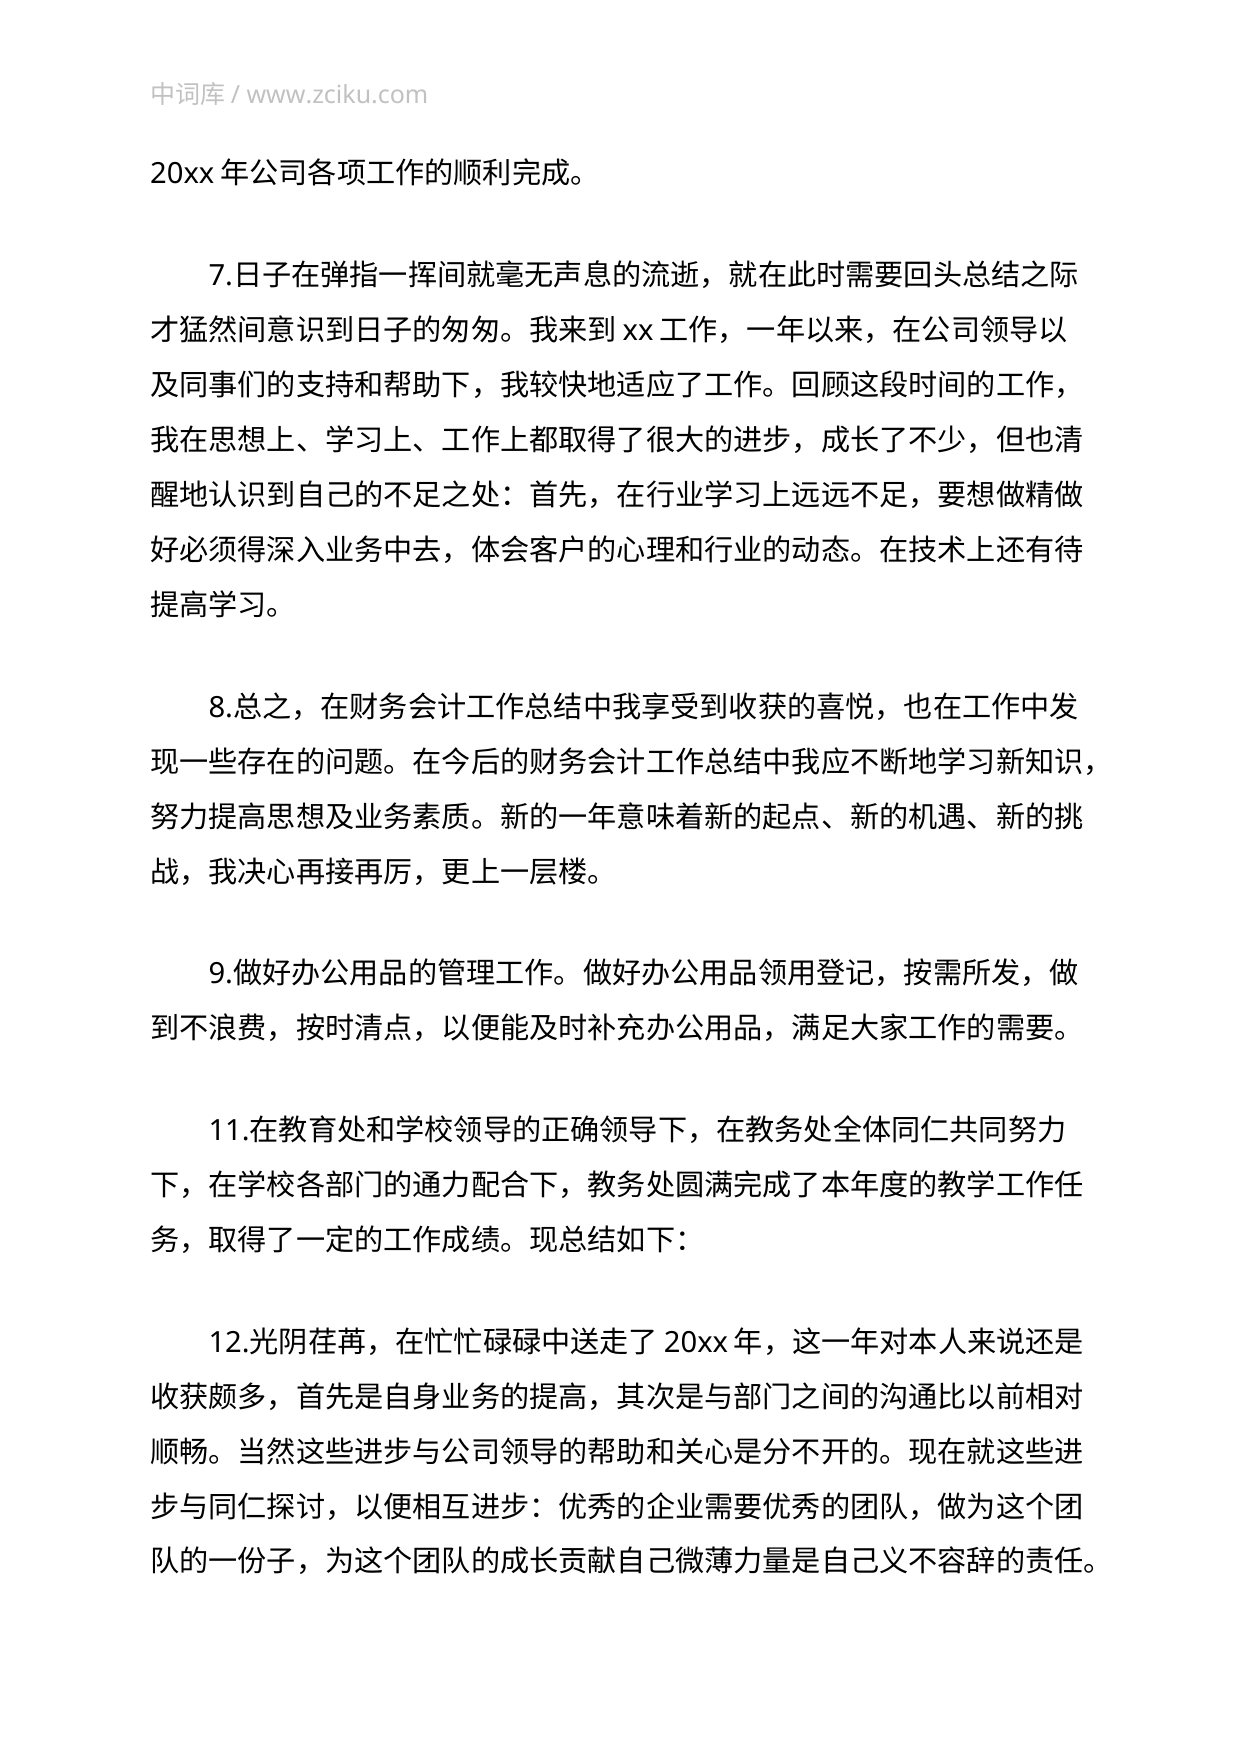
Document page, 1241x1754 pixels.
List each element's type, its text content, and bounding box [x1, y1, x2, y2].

text 9.做好办公用品的管理工作。做好办公用品领用登记，按需所发，做到不浪费，按时清点，以便能及时补充办公用品，满足大家工作的需要。 [150, 950, 1090, 1047]
text 7.日子在弹指一挥间就毫无声息的流逝，就在此时需要回头总结之际才猛然间意识到日子的匆匆。我来到xx工作，一年以来，在公司领导以及同事们的支持和帮助下，我较快地适应了工作。回顾这段时间的工作，我在思想上、学习上、工作上都取得了很大的进步，成长了不少，但也清醒地认识到自己的不足之处：首先，在行业学习上远远不足，要想做精做好必须得深入业务中去，体会客户的心理和行业的动态。在技术上还有待提高学习。 [150, 252, 1090, 624]
text 8.总之，在财务会计工作总结中我享受到收获的喜悦，也在工作中发现一些存在的问题。在今后的财务会计工作总结中我应不断地学习新知识，努力提高思想及业务素质。新的一年意味着新的起点、新的机遇、新的挑战，我决心再接再厉，更上一层楼。 [150, 683, 1090, 890]
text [150, 150, 1090, 192]
text 11.在教育处和学校领导的正确领导下，在教务处全体同仁共同努力下，在学校各部门的通力配合下，教务处圆满完成了本年度的教学工作任务，取得了一定的工作成绩。现总结如下： [150, 1107, 1090, 1259]
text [150, 1318, 1090, 1580]
